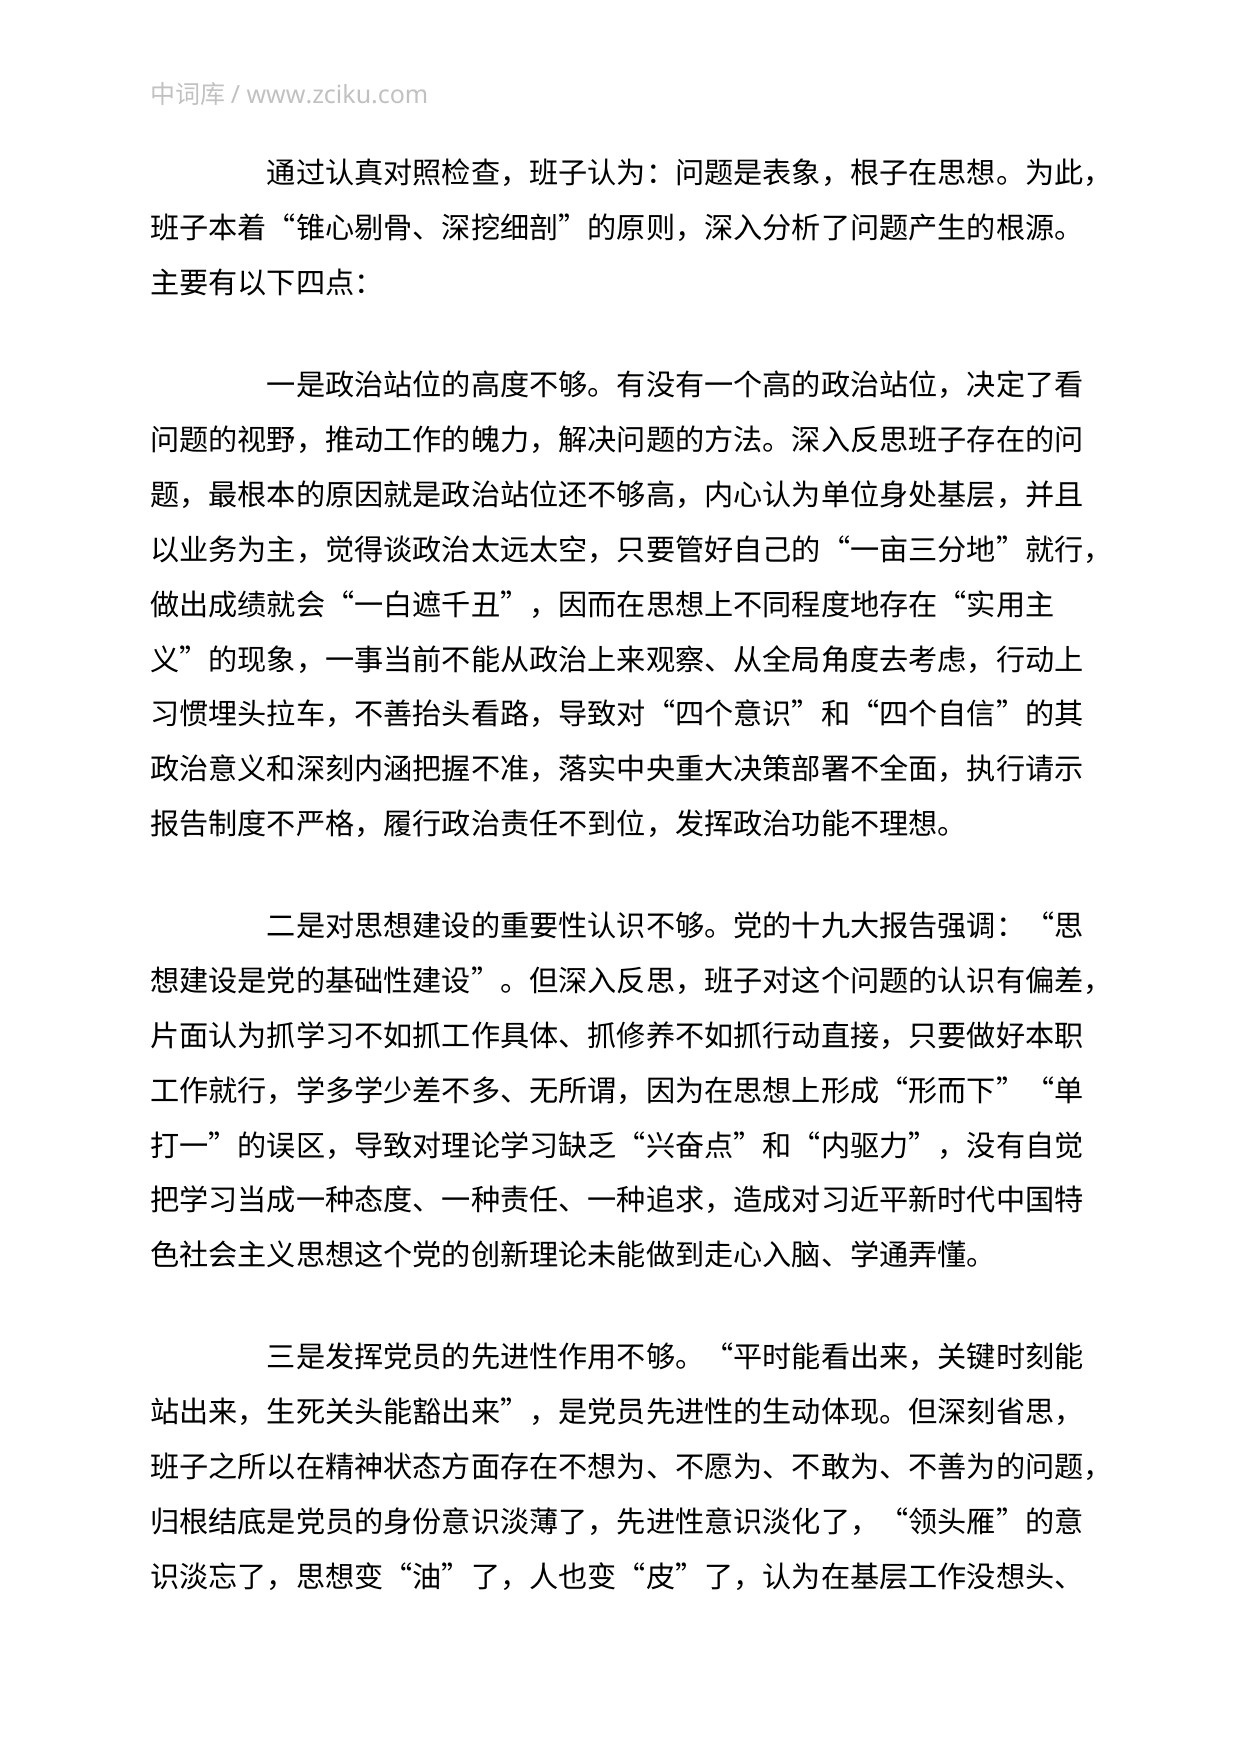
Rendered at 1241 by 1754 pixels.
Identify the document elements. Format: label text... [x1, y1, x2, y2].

text 通过认真对照检查，班子认为：问题是表象，根子在思想。为此，班子本着“锥心剔骨、深挖细剖”的原则，深入分析了问题产生的根源。主要有以下四点： [150, 150, 1090, 302]
text 一是政治站位的高度不够。有没有一个高的政治站位，决定了看问题的视野，推动工作的魄力，解决问题的方法。深入反思班子存在的问题，最根本的原因就是政治站位还不够高，内心认为单位身处基层，并且以业务为主，觉得谈政治太远太空，只要管好自己的“一亩三分地”就行，做出成绩就会“一白遮千丑”，因而在思想上不同程度地存在“实用主义”的现象，一事当前不能从政治上来观察、从全局角度去考虑，行动上习惯埋头拉车，不善抬头看路，导致对“四个意识”和“四个自信”的其政治意义和深刻内涵把握不准，落实中央重大决策部署不全面，执行请示报告制度不严格，履行政治责任不到位，发挥政治功能不理想。 [150, 362, 1090, 843]
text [150, 1334, 1090, 1596]
text 二是对思想建设的重要性认识不够。党的十九大报告强调：“思想建设是党的基础性建设”。但深入反思，班子对这个问题的认识有偏差，片面认为抓学习不如抓工作具体、抓修养不如抓行动直接，只要做好本职工作就行，学多学少差不多、无所谓，因为在思想上形成“形而下”“单打一”的误区，导致对理论学习缺乏“兴奋点”和“内驱力”，没有自觉把学习当成一种态度、一种责任、一种追求，造成对习近平新时代中国特色社会主义思想这个党的创新理论未能做到走心入脑、学通弄懂。 [150, 902, 1090, 1274]
